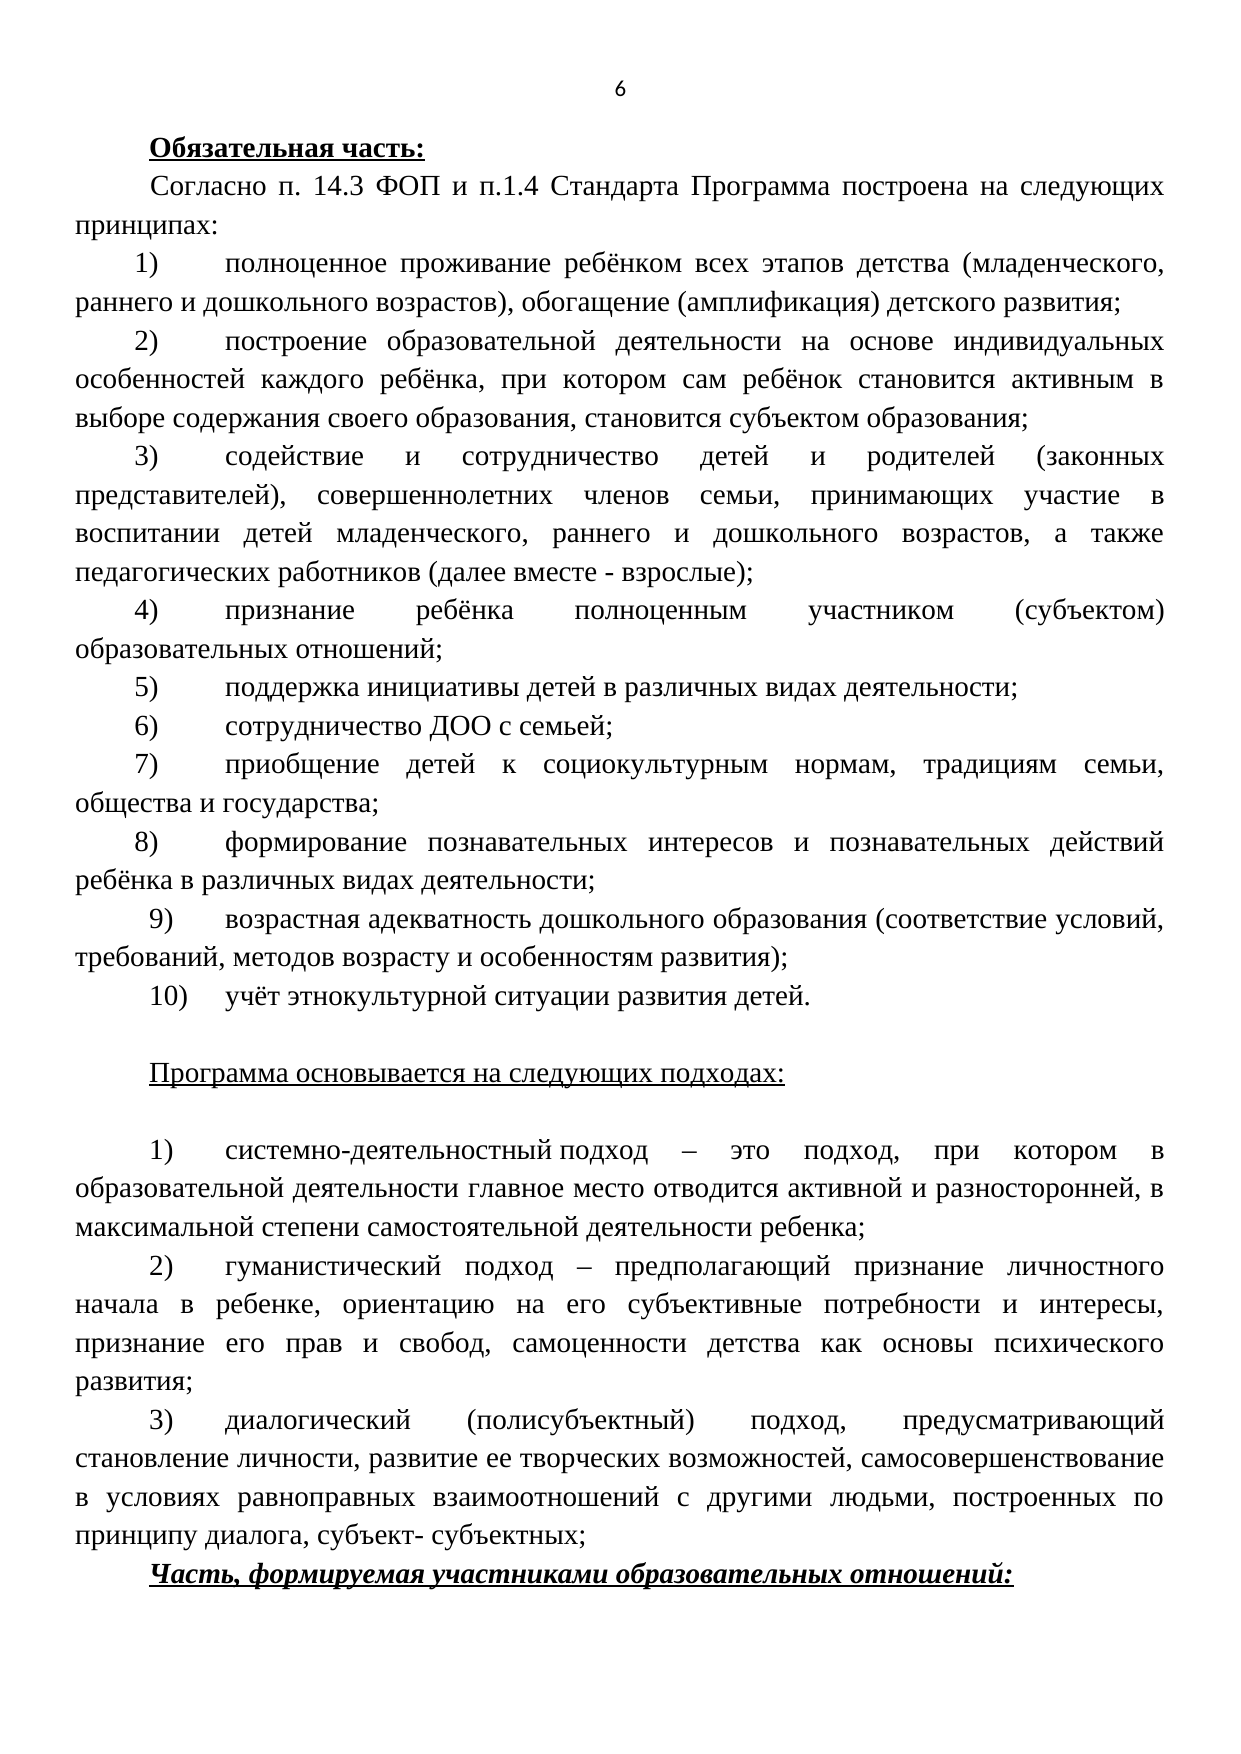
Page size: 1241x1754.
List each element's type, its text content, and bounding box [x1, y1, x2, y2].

list сотрудничество ДОО с семьей; [75, 708, 1165, 742]
list диалогический (полисубъектный) подход, предусматривающий становление личности, развитие ее творческих возможностей, самосовершенствование в условиях равноправных взаимоотношений с другими людьми, построенных по принципу диалога, субъект- субъектных; [75, 1402, 1165, 1551]
list приобщение детей к социокультурным нормам, традициям семьи, общества и государства; [75, 747, 1165, 819]
text Согласно п. 14.3 ФОП и п.1.4 Стандарта Программа построена на следующих принципах: [75, 168, 1165, 241]
list признание ребёнка полноценным участником (субъектом) образовательных отношений; [75, 592, 1165, 664]
list содействие и сотрудничество детей и родителей (законных представителей), совершеннолетних членов семьи, принимающих участие в воспитании детей младенческого, раннего и дошкольного возрастов, а также педагогических работников (далее вместе - взрослые); [75, 438, 1165, 587]
list построение образовательной деятельности на основе индивидуальных особенностей каждого ребёнка, при котором сам ребёнок становится активным в выборе содержания своего образования, становится субъектом образования; [75, 323, 1165, 433]
list поддержка инициативы детей в различных видах деятельности; [75, 669, 1165, 703]
list гуманистический подход – предполагающий признание личностного начала в ребенке, ориентацию на его субъективные потребности и интересы, признание его прав и свобод, самоценности детства как основы психического развития; [75, 1248, 1165, 1397]
list полноценное проживание ребёнком всех этапов детства (младенческого, раннего и дошкольного возрастов), обогащение (амплификация) детского развития; [75, 246, 1165, 318]
list системно-деятельностный подход – это подход, при котором в образовательной деятельности главное место отводится активной и разносторонней, в максимальной степени самостоятельной деятельности ребенка; [75, 1132, 1165, 1243]
text Часть, формируемая участниками образовательных отношений: [75, 1556, 1165, 1589]
text Обязательная часть: [75, 130, 1180, 163]
list возрастная адекватность дошкольного образования (соответствие условий, требований, методов возрасту и особенностям развития); [75, 901, 1165, 973]
list учёт этнокультурной ситуации развития детей. [75, 978, 1165, 1011]
text Программа основывается на следующих подходах: [75, 1055, 1165, 1088]
list формирование познавательных интересов и познавательных действий ребёнка в различных видах деятельности; [75, 824, 1165, 896]
